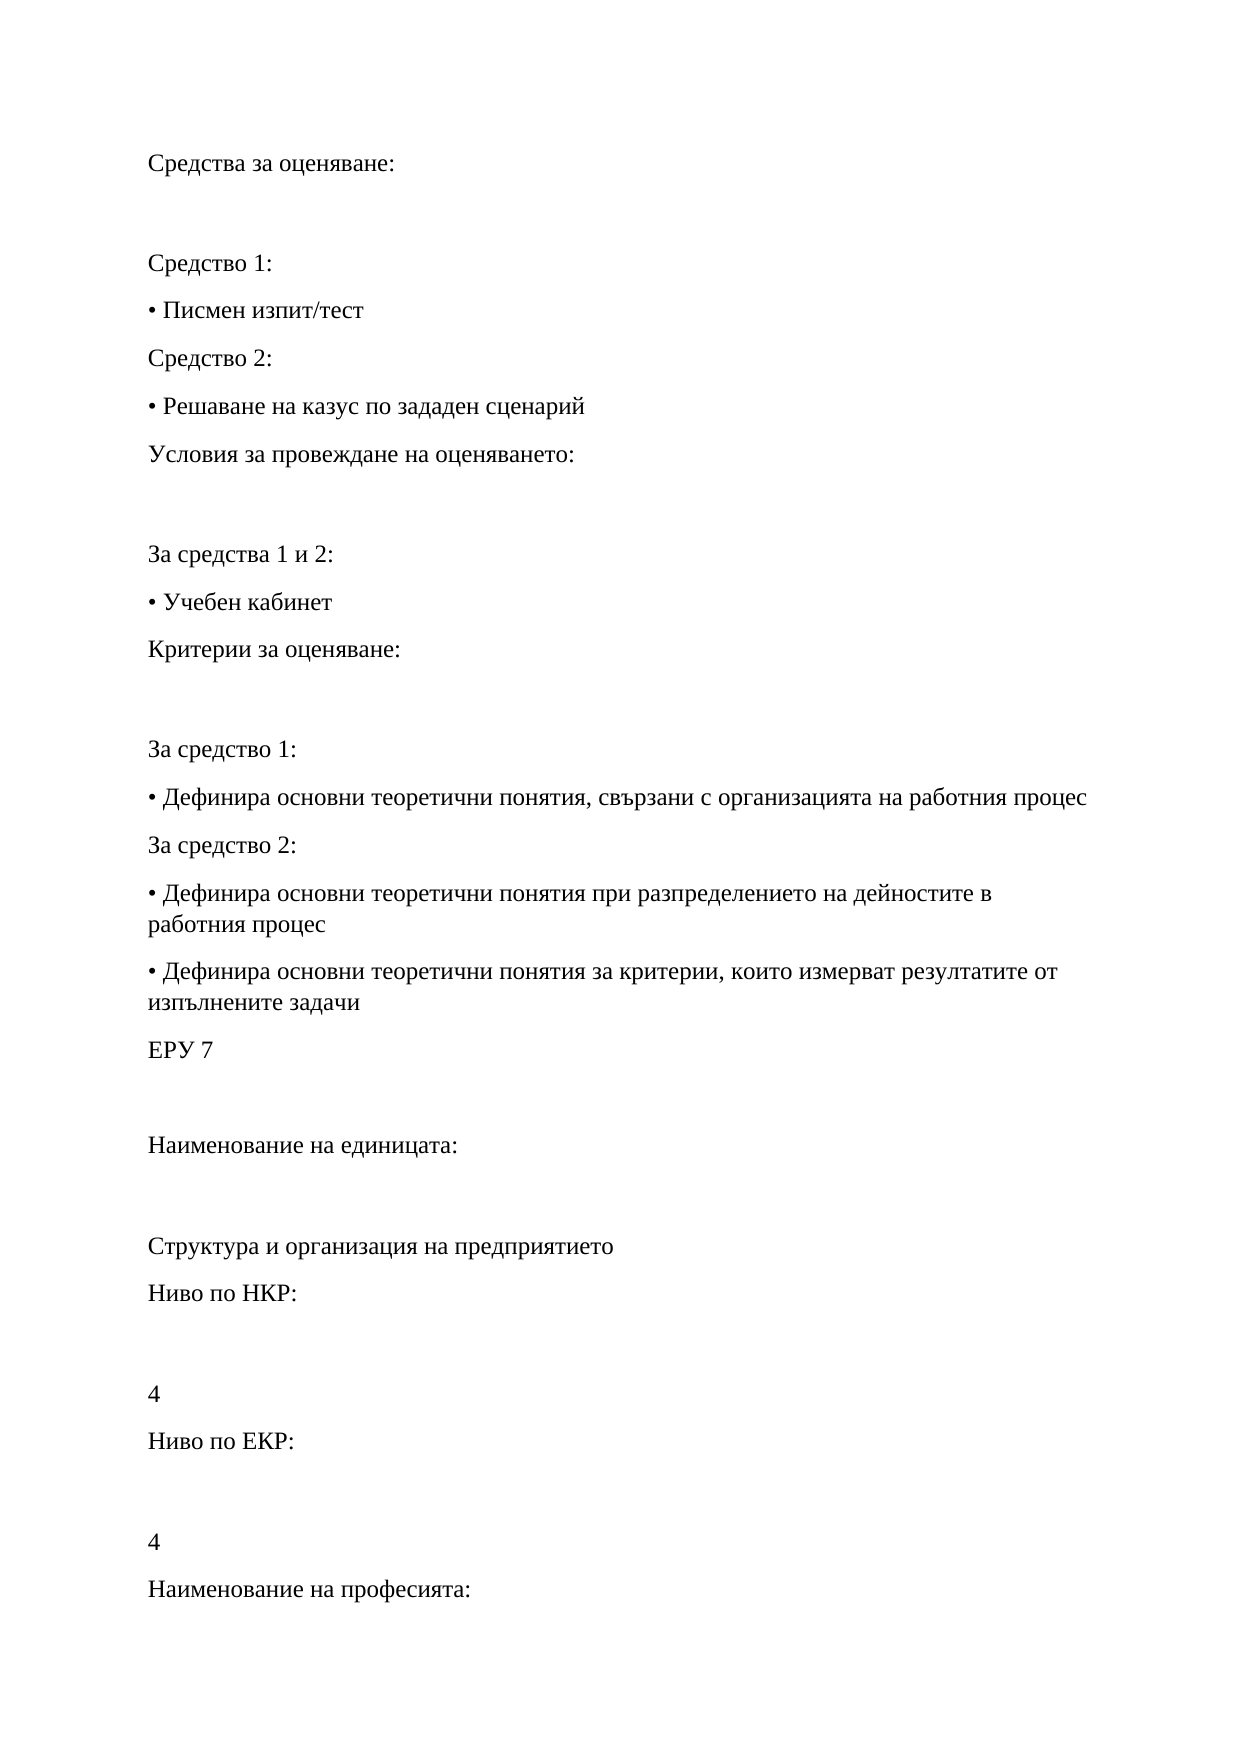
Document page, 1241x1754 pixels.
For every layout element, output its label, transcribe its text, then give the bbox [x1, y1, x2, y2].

text ЕРУ 7 [148, 1035, 1093, 1064]
text Ниво по НКР: [148, 1278, 1093, 1307]
text • Писмен изпит/тест [148, 296, 1093, 324]
text За средство 1: [148, 734, 1093, 763]
text Условия за провеждане на оценяването: [148, 439, 1093, 467]
text За средство 2: [148, 830, 1093, 859]
text • Дефинира основни теоретични понятия, свързани с организацията на работния процес [148, 782, 1093, 811]
text • Дефинира основни теоретични понятия при разпределението на дейностите в работния процес [148, 878, 1093, 937]
text Средство 1: [148, 248, 1093, 277]
text 4 [148, 1379, 1093, 1407]
text Наименование на професията: [148, 1574, 1093, 1603]
text Ниво по ЕКР: [148, 1426, 1093, 1455]
text Средства за оценяване: [148, 148, 1093, 176]
text • Учебен кабинет [148, 587, 1093, 615]
text За средства 1 и 2: [148, 539, 1093, 568]
text Структура и организация на предприятието [148, 1231, 1093, 1259]
text Наименование на единицата: [148, 1131, 1093, 1159]
text Критерии за оценяване: [148, 634, 1093, 663]
text • Дефинира основни теоретични понятия за критерии, които измерват резултатите от изпълнените задачи [148, 956, 1093, 1016]
text Средство 2: [148, 343, 1093, 372]
text 4 [148, 1527, 1093, 1555]
text • Решаване на казус по зададен сценарий [148, 391, 1093, 420]
